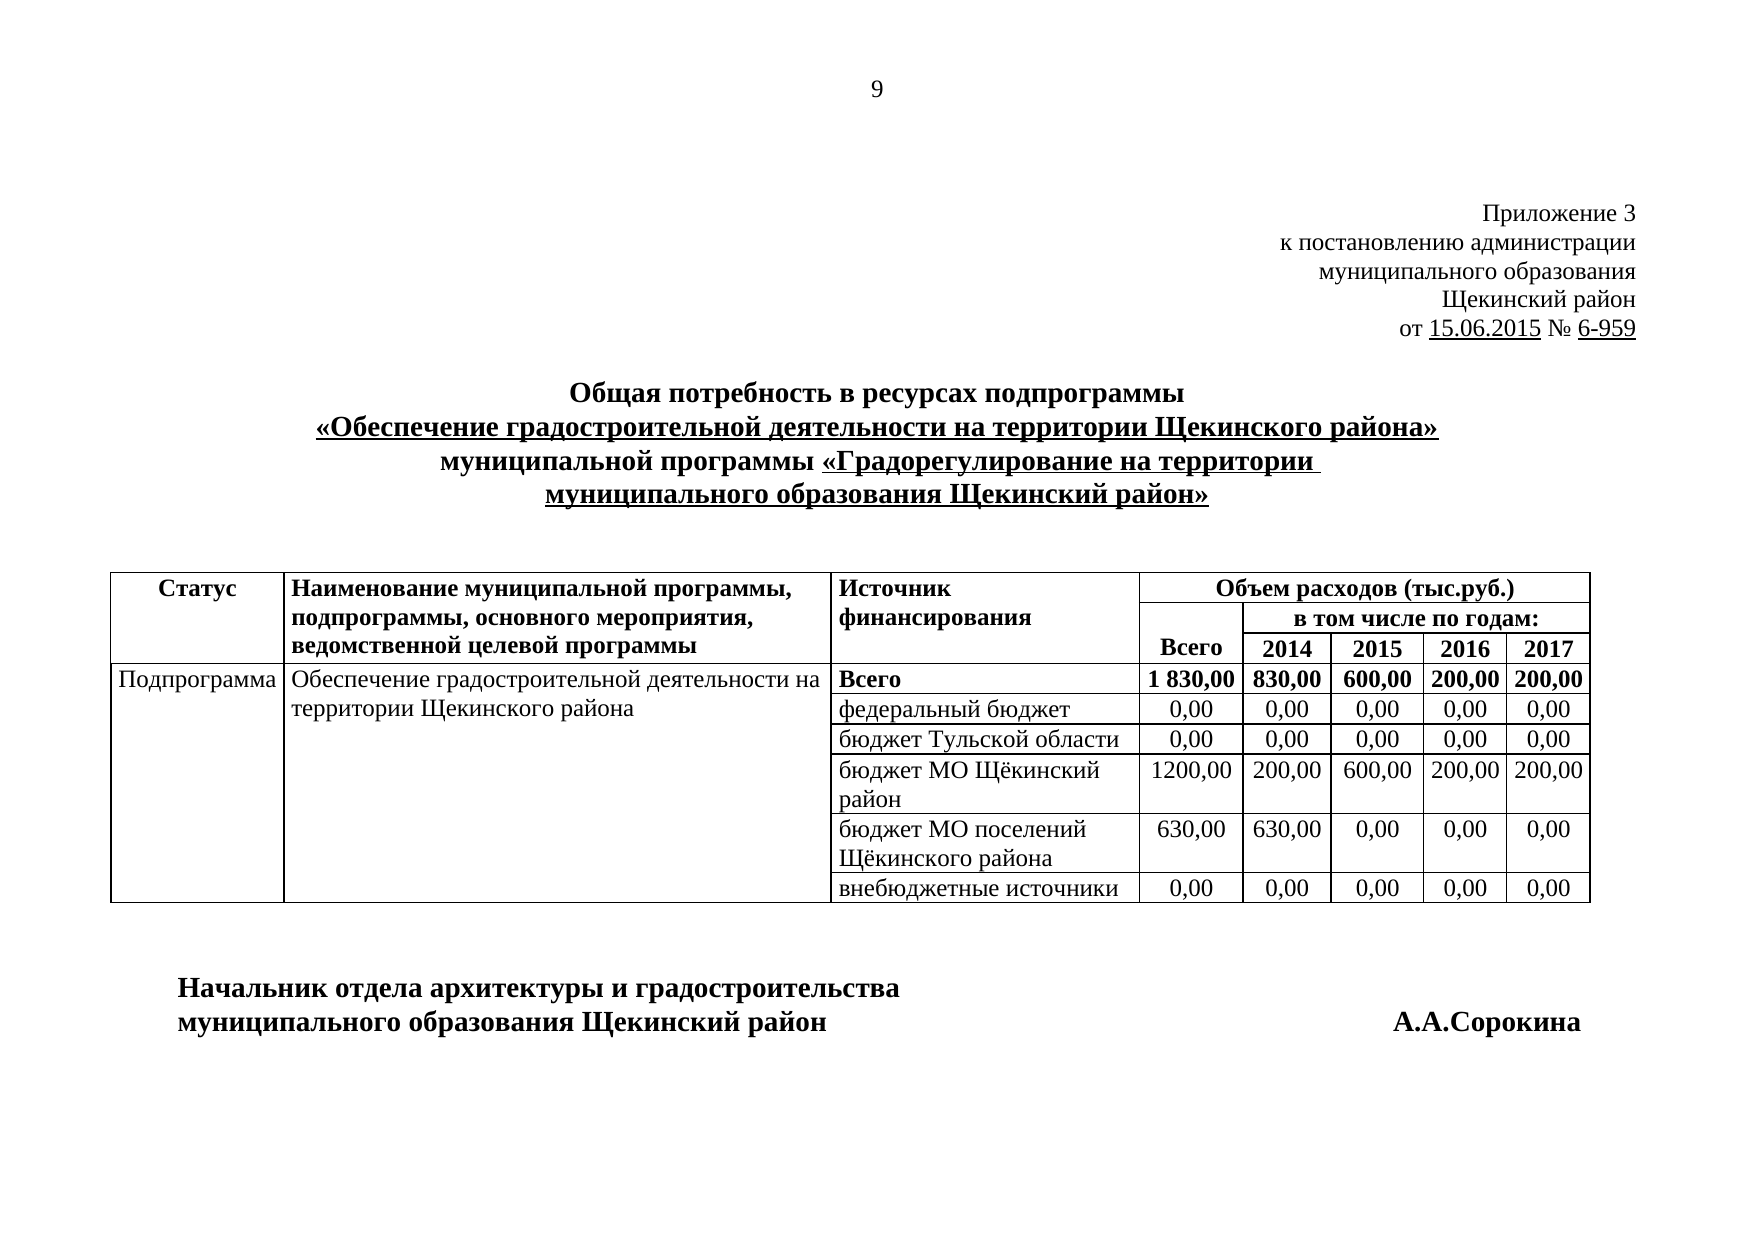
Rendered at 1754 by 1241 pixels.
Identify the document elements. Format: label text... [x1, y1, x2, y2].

table_cell 2015 [1332, 634, 1423, 662]
table_cell 0,00 [1507, 725, 1589, 753]
text муниципальной программы «Градорегулирование на территории [118, 443, 1636, 476]
text Начальник отдела архитектуры и градостроительства [177, 970, 1636, 1004]
table_cell 0,00 [1332, 694, 1423, 723]
text Щeкинский район [118, 284, 1636, 313]
table_cell 0,00 [1140, 873, 1242, 902]
table_cell 0,00 [1332, 873, 1423, 902]
table_cell 0,00 [1244, 694, 1330, 723]
table_cell 200,00 [1424, 755, 1506, 812]
table_cell бюджет МО Щёкинский район [832, 755, 1139, 812]
table_cell федеральный бюджет [832, 694, 1139, 723]
table_cell 0,00 [1424, 814, 1506, 871]
text муниципального образования Щекинский район» [118, 476, 1636, 510]
table_cell 600,00 [1332, 755, 1423, 812]
table_cell Подпрограмма [112, 664, 283, 902]
table_cell 2017 [1507, 634, 1589, 662]
table_cell 200,00 [1424, 664, 1506, 693]
table_cell 0,00 [1244, 873, 1330, 902]
table_cell Всего [1140, 603, 1242, 662]
table_cell 0,00 [1507, 814, 1589, 871]
table_cell 2014 [1244, 634, 1330, 662]
table_cell 0,00 [1507, 873, 1589, 902]
table_cell Всего [832, 664, 1139, 693]
table_cell бюджет МО поселений Щёкинского района [832, 814, 1139, 871]
table_cell 200,00 [1244, 755, 1330, 812]
text «Обеспечение градостроительной деятельности на территории Щекинского района» [118, 409, 1636, 443]
table_header Наименование муниципальной программы, подпрограммы, основного мероприятия, ведомственной целевой программы [285, 573, 830, 662]
table_cell в том числе по годам: [1244, 603, 1589, 632]
table_cell бюджет Тульской области [832, 725, 1139, 753]
table_cell 600,00 [1332, 664, 1423, 693]
table_cell 200,00 [1507, 664, 1589, 693]
text муниципального образования Щекинский район А.А.Сорокина [177, 1004, 1636, 1037]
table_cell 0,00 [1332, 725, 1423, 753]
table_cell 0,00 [1140, 694, 1242, 723]
table_cell 0,00 [1424, 694, 1506, 723]
table_cell 1200,00 [1140, 755, 1242, 812]
table_cell 0,00 [1424, 725, 1506, 753]
text Общая потребность в ресурсах подпрограммы [118, 376, 1636, 409]
table_cell 0,00 [1424, 873, 1506, 902]
table_cell 0,00 [1332, 814, 1423, 871]
table_cell 0,00 [1507, 694, 1589, 723]
text муниципального образования [118, 256, 1636, 284]
table_cell внебюджетные источники [832, 873, 1139, 902]
table_cell 200,00 [1507, 755, 1589, 812]
text Приложение 3 [118, 198, 1636, 227]
table_cell 0,00 [1140, 725, 1242, 753]
text к постановлению администрации [118, 227, 1636, 256]
table_cell Обеспечение градостроительной деятельности на территории Щекинского района [285, 664, 830, 902]
table_cell 1 830,00 [1140, 664, 1242, 693]
table_cell 0,00 [1244, 725, 1330, 753]
table_header Объем расходов (тыс.руб.) [1140, 573, 1589, 602]
text от 15.06.2015 № 6-959 [118, 313, 1636, 342]
table_header Статус [111, 573, 283, 662]
table_header Источник финансирования [832, 573, 1139, 662]
table_cell 630,00 [1244, 814, 1330, 871]
table_cell 630,00 [1140, 814, 1242, 871]
table_cell 2016 [1424, 634, 1506, 662]
table_cell 830,00 [1244, 664, 1330, 693]
